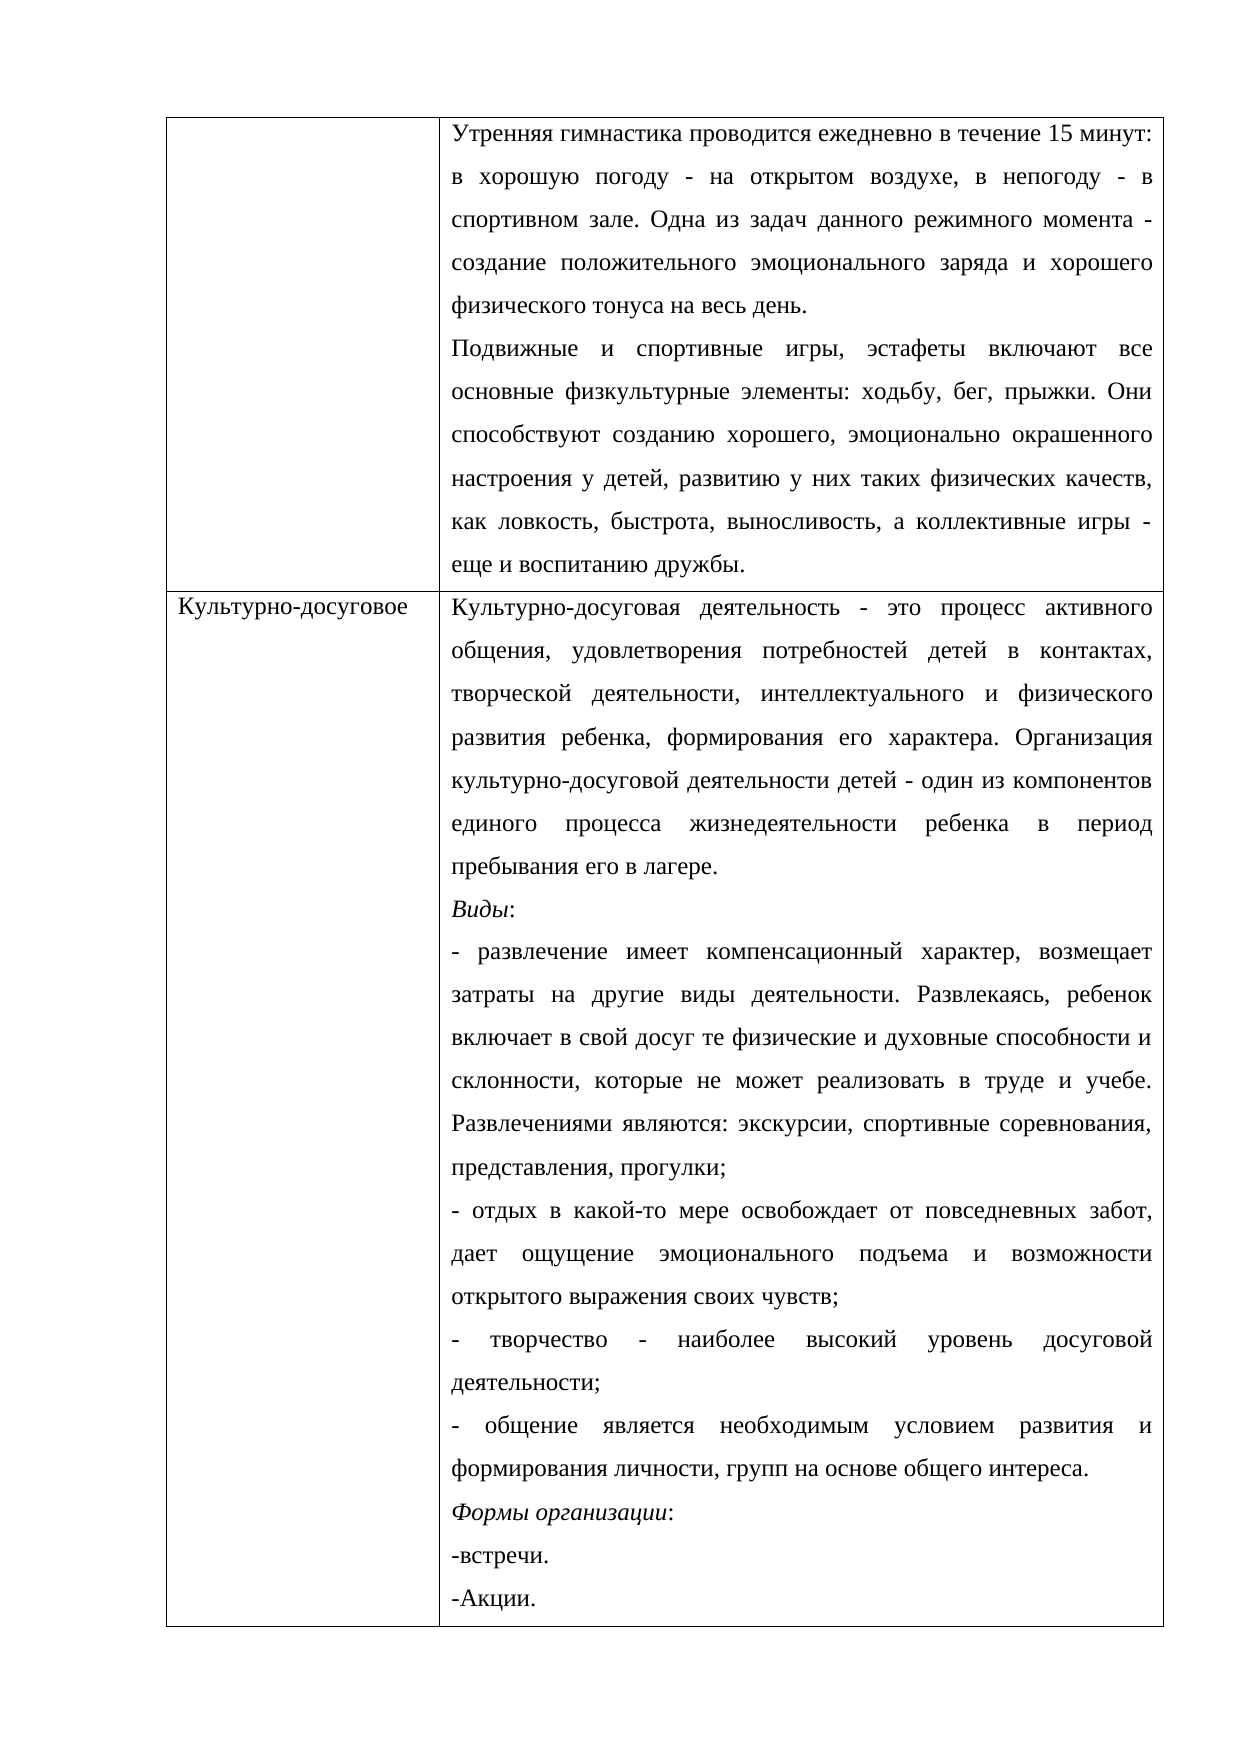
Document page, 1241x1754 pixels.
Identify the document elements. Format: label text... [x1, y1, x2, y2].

table_header [167, 118, 439, 591]
table_header Утренняя гимнастика проводится ежедневно в течение 15 минут: в хорошую погоду - на открытом воздухе, в непогоду - в спортивном зале. Одна из задач данного режимного момента - создание положительного эмоционального заряда и хорошего физического тонуса на весь день. Подвижные и спортивные игры, эстафеты включают все основные физкультурные элементы: ходьбу, бег, прыжки. Они способствуют созданию хорошего, эмоционально окрашенного настроения у детей, развитию у них таких физических качеств, как ловкость, быстрота, выносливость, а коллективные игры - еще и воспитанию дружбы. [440, 118, 1163, 591]
table_cell Культурно-досуговая деятельность - это процесс активного общения, удовлетворения потребностей детей в контактах, творческой деятельности, интеллектуального и физического развития ребенка, формирования его характера. Организация культурно-досуговой деятельности детей - один из компонентов единого процесса жизнедеятельности ребенка в период пребывания его в лагере. Виды: развлечение имеет компенсационный характер, возмещает затраты на другие виды деятельности. Развлекаясь, ребенок включает в свой досуг те физические и духовные способности и склонности, которые не может реализовать в труде и учебе. Развлечениями являются: экскурсии, спортивные соревнования, представления, прогулки; отдых в какой-то мере освобождает от повседневных забот, дает ощущение эмоционального подъема и возможности открытого выражения своих чувств; творчество - наиболее высокий уровень досуговой деятельности; общение является необходимым условием развития и формирования личности, групп на основе общего интереса. Формы организации: -встречи. -Акции. [440, 592, 1163, 1626]
table_cell Культурно-досуговое [167, 592, 439, 1626]
